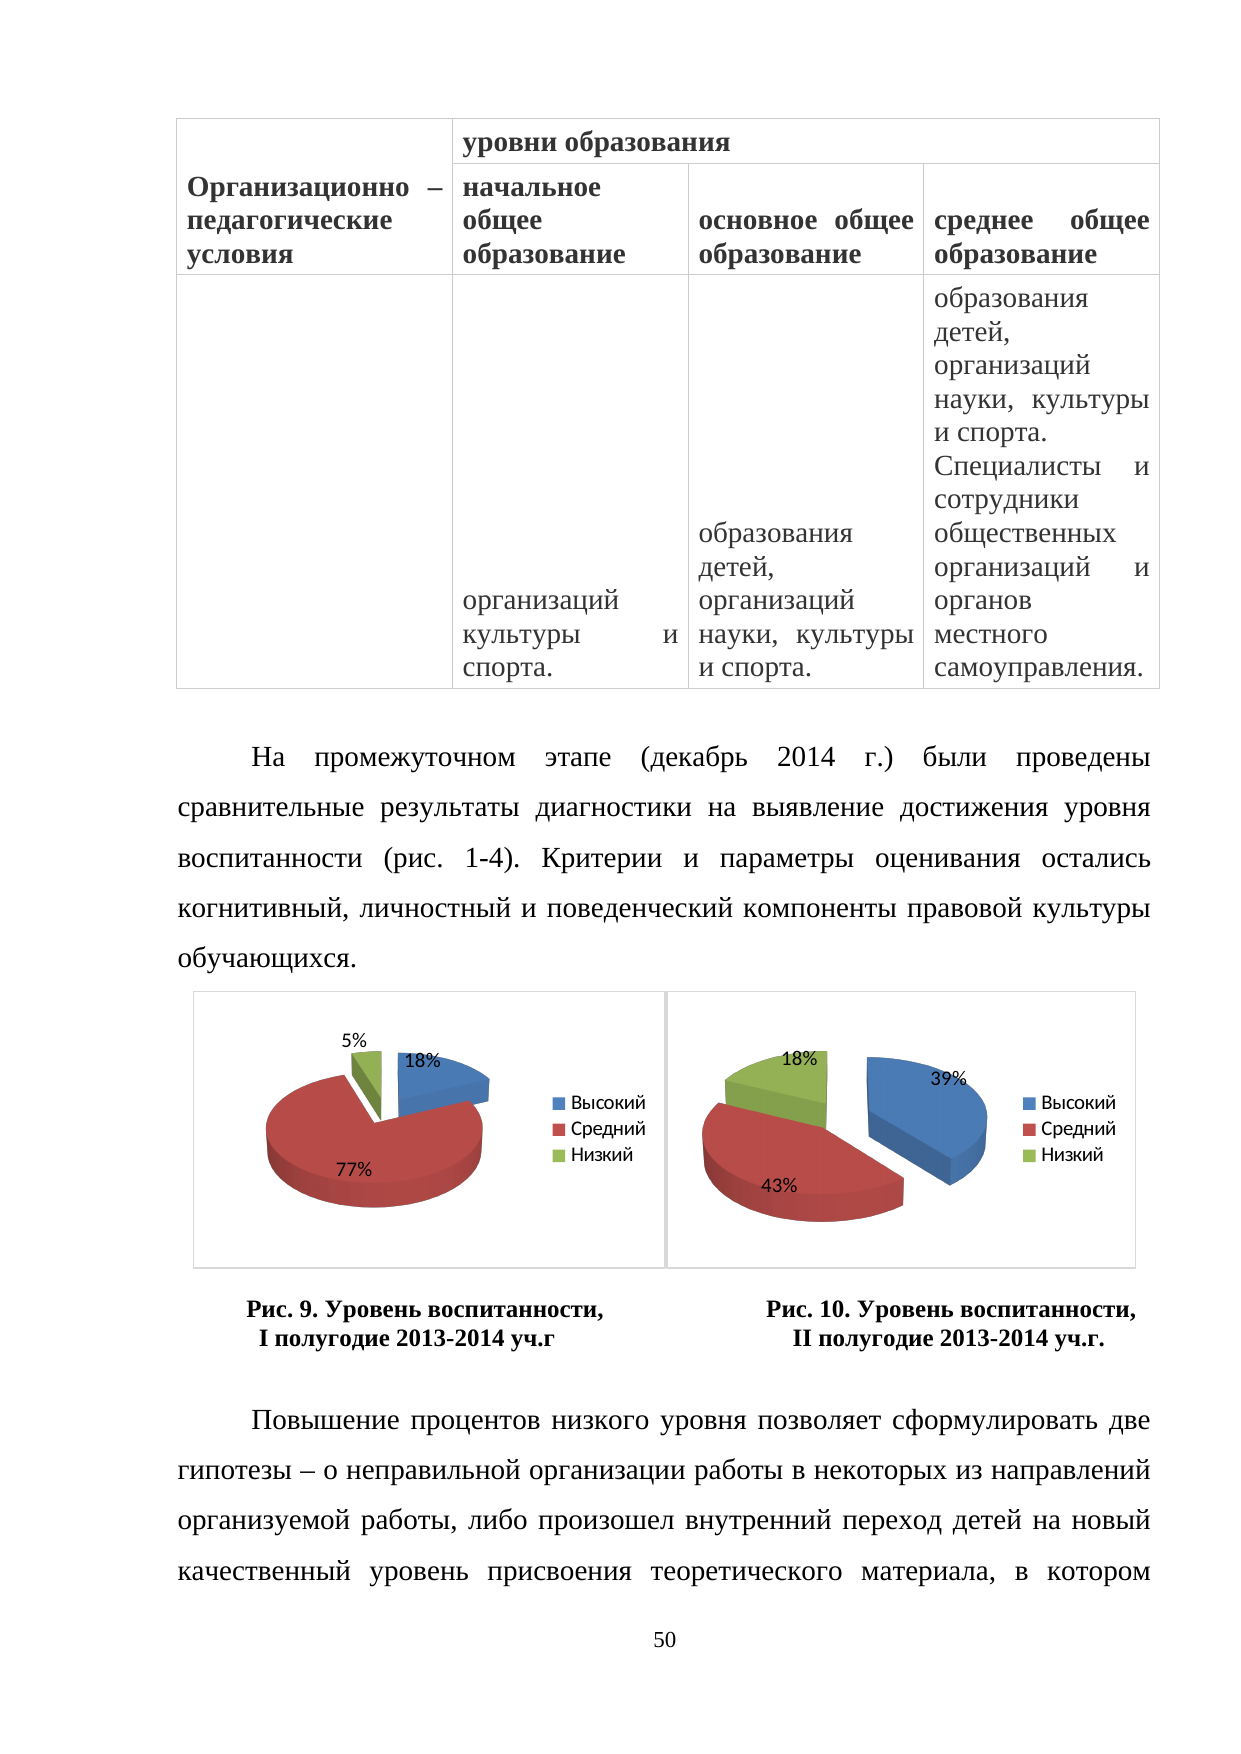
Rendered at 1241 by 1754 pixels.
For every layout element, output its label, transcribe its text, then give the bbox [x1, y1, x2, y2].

text На промежуточном этапе (декабрь 2014 г.) были проведены сравнительные результаты диагностики на выявление достижения уровня воспитанности (рис. 1-4). Критерии и параметры оценивания остались когнитивный, личностный и поведенческий компоненты правовой культуры обучающихся. [177, 739, 1152, 974]
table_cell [177, 275, 452, 688]
table_header уровни образования [453, 119, 1159, 163]
table_cell начальное общее образование [453, 164, 688, 274]
text I полугодие 2013-2014 уч.г II полугодие 2013-2014 уч.г. [177, 1323, 1152, 1351]
table_header Организационно – педагогические условия [177, 119, 452, 274]
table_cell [924, 275, 1159, 688]
text Рис. 9. Уровень воспитанности, Рис. 10. Уровень воспитанности, [177, 1294, 1152, 1323]
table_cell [689, 275, 923, 688]
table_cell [453, 275, 688, 688]
table_cell cреднее общее образование [924, 164, 1159, 274]
table_cell основное общее образование [689, 164, 923, 274]
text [177, 1402, 1152, 1586]
